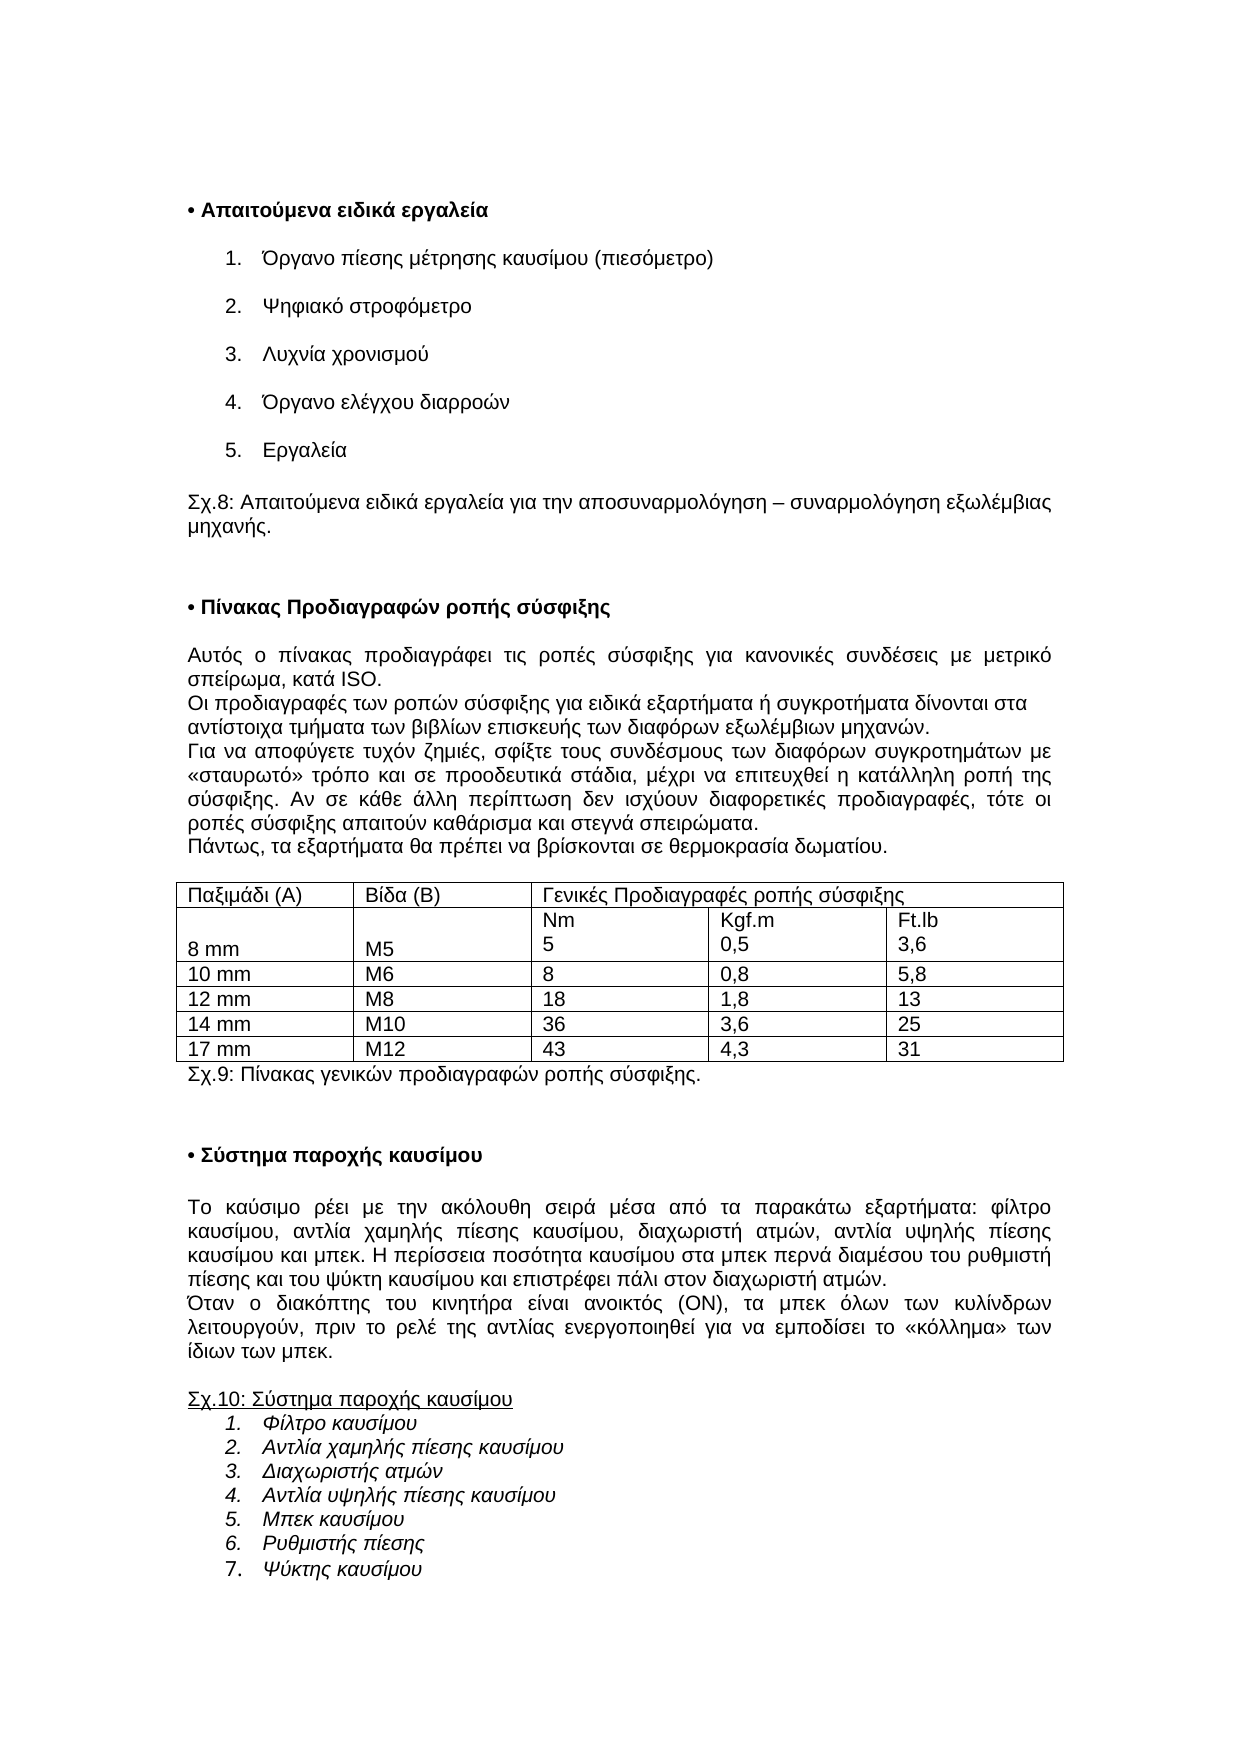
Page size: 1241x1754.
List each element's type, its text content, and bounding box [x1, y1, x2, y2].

list Μπεκ καυσίμου [225, 1506, 1053, 1530]
table_cell 3,6 [709, 1012, 886, 1036]
table_cell 17 mm [177, 1037, 353, 1061]
subtitle Όργανο ελέγχου διαρροών [225, 389, 1053, 413]
text Όταν ο διακόπτης του κινητήρα είναι ανοικτός (ON), τα μπεκ όλων των κυλίνδρων λειτουργούν, πριν το ρελέ της αντλίας ενεργοποιηθεί για να εμποδίσει το «κόλλημα» των ίδιων των μπεκ. [187, 1291, 1053, 1363]
table_cell 36 [532, 1012, 708, 1036]
table_cell 0,8 [709, 962, 886, 986]
table_cell M8 [354, 987, 531, 1011]
table_cell 12 mm [177, 987, 353, 1011]
text Σχ.9: Πίνακας γενικών προδιαγραφών ροπής σύσφιξης. [187, 1062, 1053, 1086]
subtitle Οι προδιαγραφές των ροπών σύσφιξης για ειδικά εξαρτήματα ή συγκροτήματα δίνονται στα αντίστοιχα τμήματα των βιβλίων επισκευής των διαφόρων εξωλέμβιων μηχανών. [187, 691, 1053, 738]
table_header Γενικές Προδιαγραφές ροπής σύσφιξης [532, 883, 1063, 907]
list Φίλτρο καυσίμου [225, 1411, 1053, 1434]
text Πάντως, τα εξαρτήματα θα πρέπει να βρίσκονται σε θερμοκρασία δωματίου. [187, 834, 1053, 858]
table_cell 25 [887, 1012, 1063, 1036]
text Σχ.8: Απαιτούμενα ειδικά εργαλεία για την αποσυναρμολόγηση – συναρμολόγηση εξωλέμβιας μηχανής. [187, 490, 1053, 538]
table_cell M5 [354, 908, 531, 961]
table_cell 13 [887, 987, 1063, 1011]
table_cell 1,8 [709, 987, 886, 1011]
table_cell M6 [354, 962, 531, 986]
text Αυτός ο πίνακας προδιαγράφει τις ροπές σύσφιξης για κανονικές συνδέσεις με μετρικό σπείρωμα, κατά ISO. [187, 643, 1053, 691]
table_cell 4,3 [709, 1037, 886, 1061]
table_cell 31 [887, 1037, 1063, 1061]
table_cell 10 mm [177, 962, 353, 986]
table_cell 8 [532, 962, 708, 986]
table_cell 43 [532, 1037, 708, 1061]
list Αντλία χαμηλής πίεσης καυσίμου [225, 1434, 1053, 1458]
subtitle Εργαλεία [225, 437, 1053, 461]
subtitle Σχ.10: Σύστημα παροχής καυσίμου [187, 1387, 1053, 1411]
list Διαχωριστής ατμών [225, 1458, 1053, 1482]
list Ρυθμιστής πίεσης [225, 1530, 1053, 1554]
text Για να αποφύγετε τυχόν ζημιές, σφίξτε τους συνδέσμους των διαφόρων συγκροτημάτων με «σταυρωτό» τρόπο και σε προοδευτικά στάδια, μέχρι να επιτευχθεί η κατάλληλη ροπή της σύσφιξης. Αν σε κάθε άλλη περίπτωση δεν ισχύουν διαφορετικές προδιαγραφές, τότε οι ροπές σύσφιξης απαιτούν καθάρισμα και στεγνά σπειρώματα. [187, 738, 1053, 834]
subtitle Ψηφιακό στροφόμετρο [225, 294, 1053, 318]
list Ψύκτης καυσίμου [225, 1554, 1053, 1583]
table_cell Νm 5 [532, 908, 708, 961]
table_cell 5,8 [887, 962, 1063, 986]
table_cell 8 mm [177, 908, 353, 961]
text Το καύσιμο ρέει με την ακόλουθη σειρά μέσα από τα παρακάτω εξαρτήματα: φίλτρο καυσίμου, αντλία χαμηλής πίεσης καυσίμου, διαχωριστή ατμών, αντλία υψηλής πίεσης καυσίμου και μπεκ. Η περίσσεια ποσότητα καυσίμου στα μπεκ περνά διαμέσου του ρυθμιστή πίεσης και του ψύκτη καυσίμου και επιστρέφει πάλι στον διαχωριστή ατμών. [187, 1195, 1053, 1291]
table_cell 18 [532, 987, 708, 1011]
table_cell M12 [354, 1037, 531, 1061]
subtitle • Πίνακας Προδιαγραφών ροπής σύσφιξης [187, 595, 1053, 619]
list Αντλία υψηλής πίεσης καυσίμου [225, 1482, 1053, 1506]
subtitle • Απαιτούμενα ειδικά εργαλεία [187, 198, 1053, 222]
table_header Βίδα (Β) [354, 883, 531, 907]
table_cell Kgf.m 0,5 [709, 908, 886, 961]
table_cell Ft.lb 3,6 [887, 908, 1063, 961]
subtitle Όργανο πίεσης μέτρησης καυσίμου (πιεσόμετρο) [225, 246, 1053, 270]
table_cell M10 [354, 1012, 531, 1036]
subtitle Λυχνία χρονισμού [225, 342, 1053, 366]
subtitle • Σύστημα παροχής καυσίμου [187, 1142, 1053, 1166]
table_header Παξιμάδι (Α) [177, 883, 353, 907]
table_cell 14 mm [177, 1012, 353, 1036]
